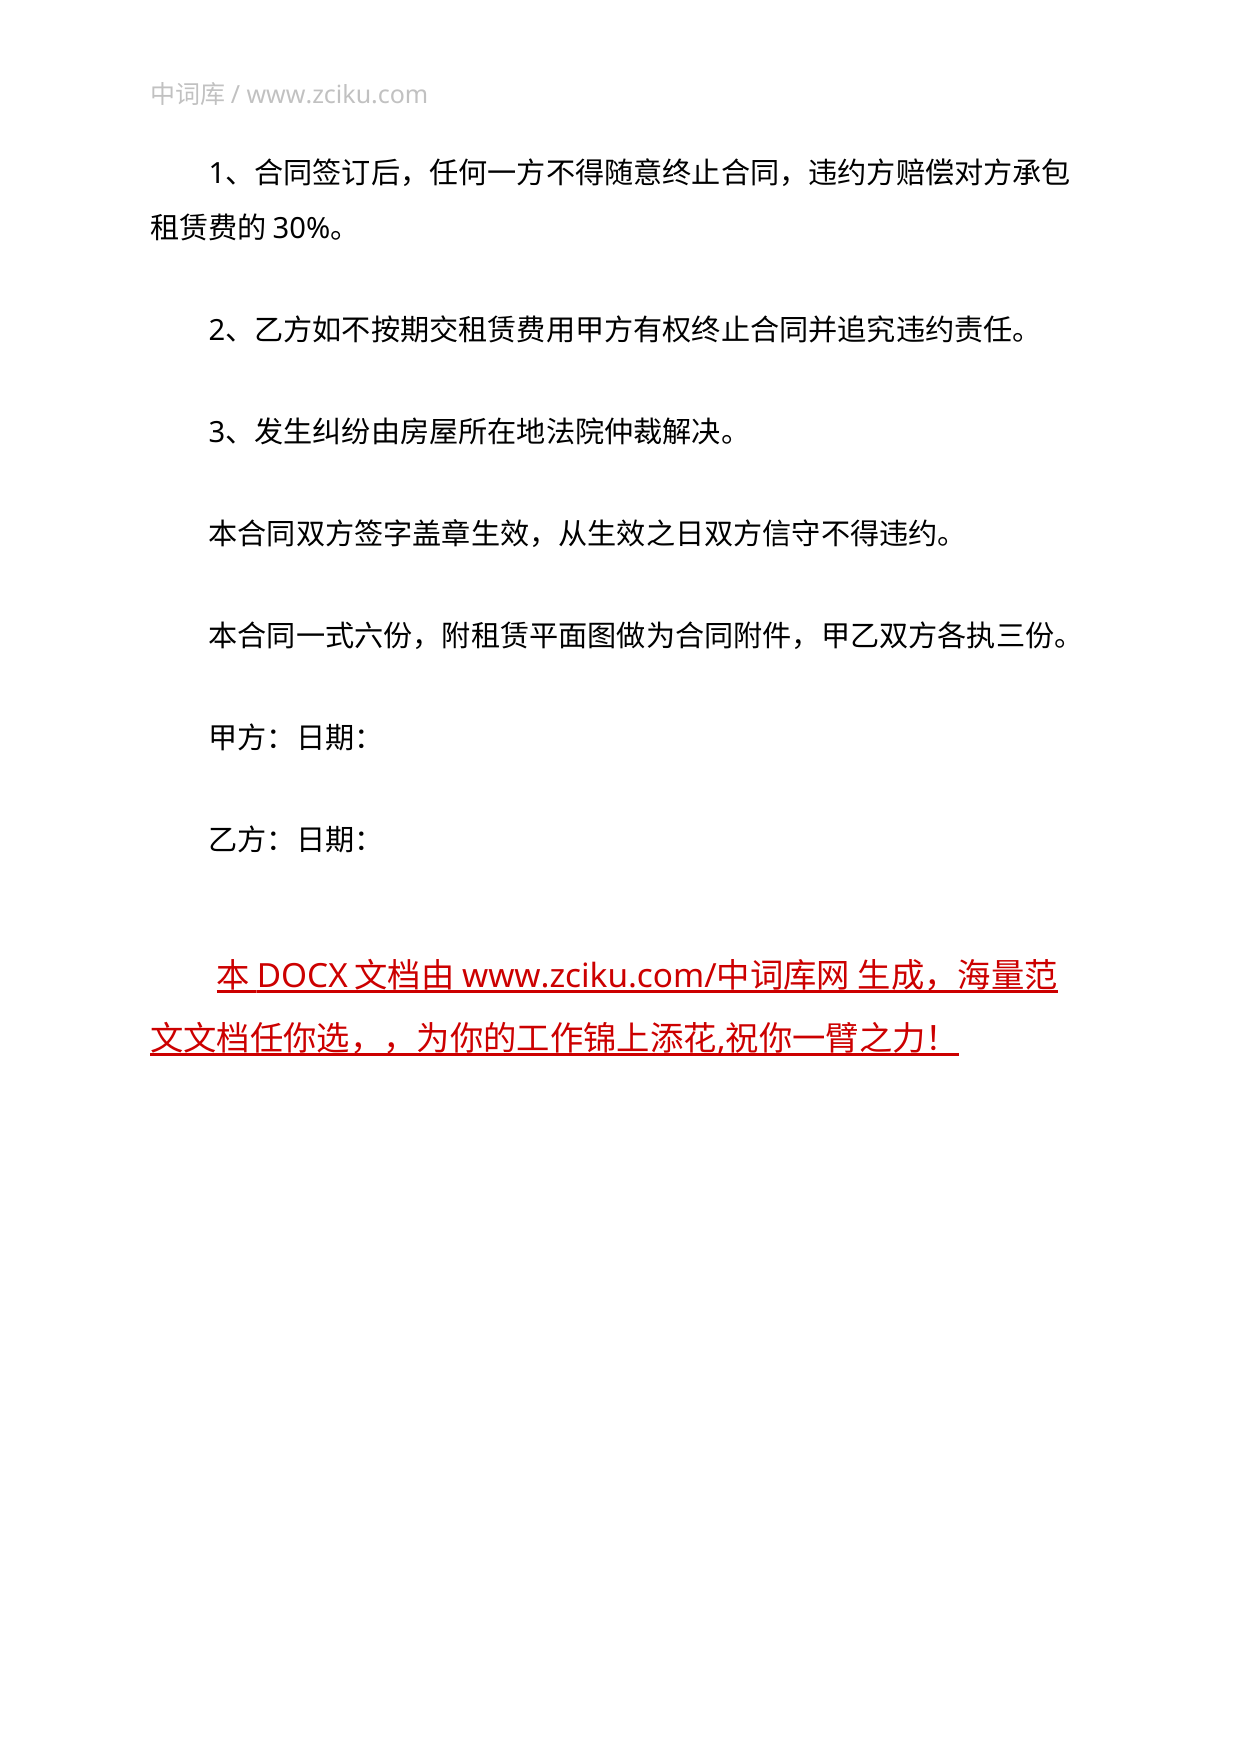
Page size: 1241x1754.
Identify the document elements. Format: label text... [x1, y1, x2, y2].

text 甲方：日期： [150, 714, 1090, 757]
text 乙方：日期： [150, 816, 1090, 858]
text 3、发生纠纷由房屋所在地法院仲裁解决。 [150, 409, 1090, 451]
text 本DOCX文档由 www.zciku.com/中词库网 生成，海量范文文档任你选，，为你的工作锦上添花,祝你一臂之力！ [150, 949, 1090, 1061]
text 本合同双方签字盖章生效，从生效之日双方信守不得违约。 [150, 511, 1090, 553]
text 2、乙方如不按期交租赁费用甲方有权终止合同并追究违约责任。 [150, 307, 1090, 349]
text 1、合同签订后，任何一方不得随意终止合同，违约方赔偿对方承包租赁费的30%。 [150, 150, 1090, 247]
text 本合同一式六份，附租赁平面图做为合同附件，甲乙双方各执三份。 [150, 613, 1090, 655]
